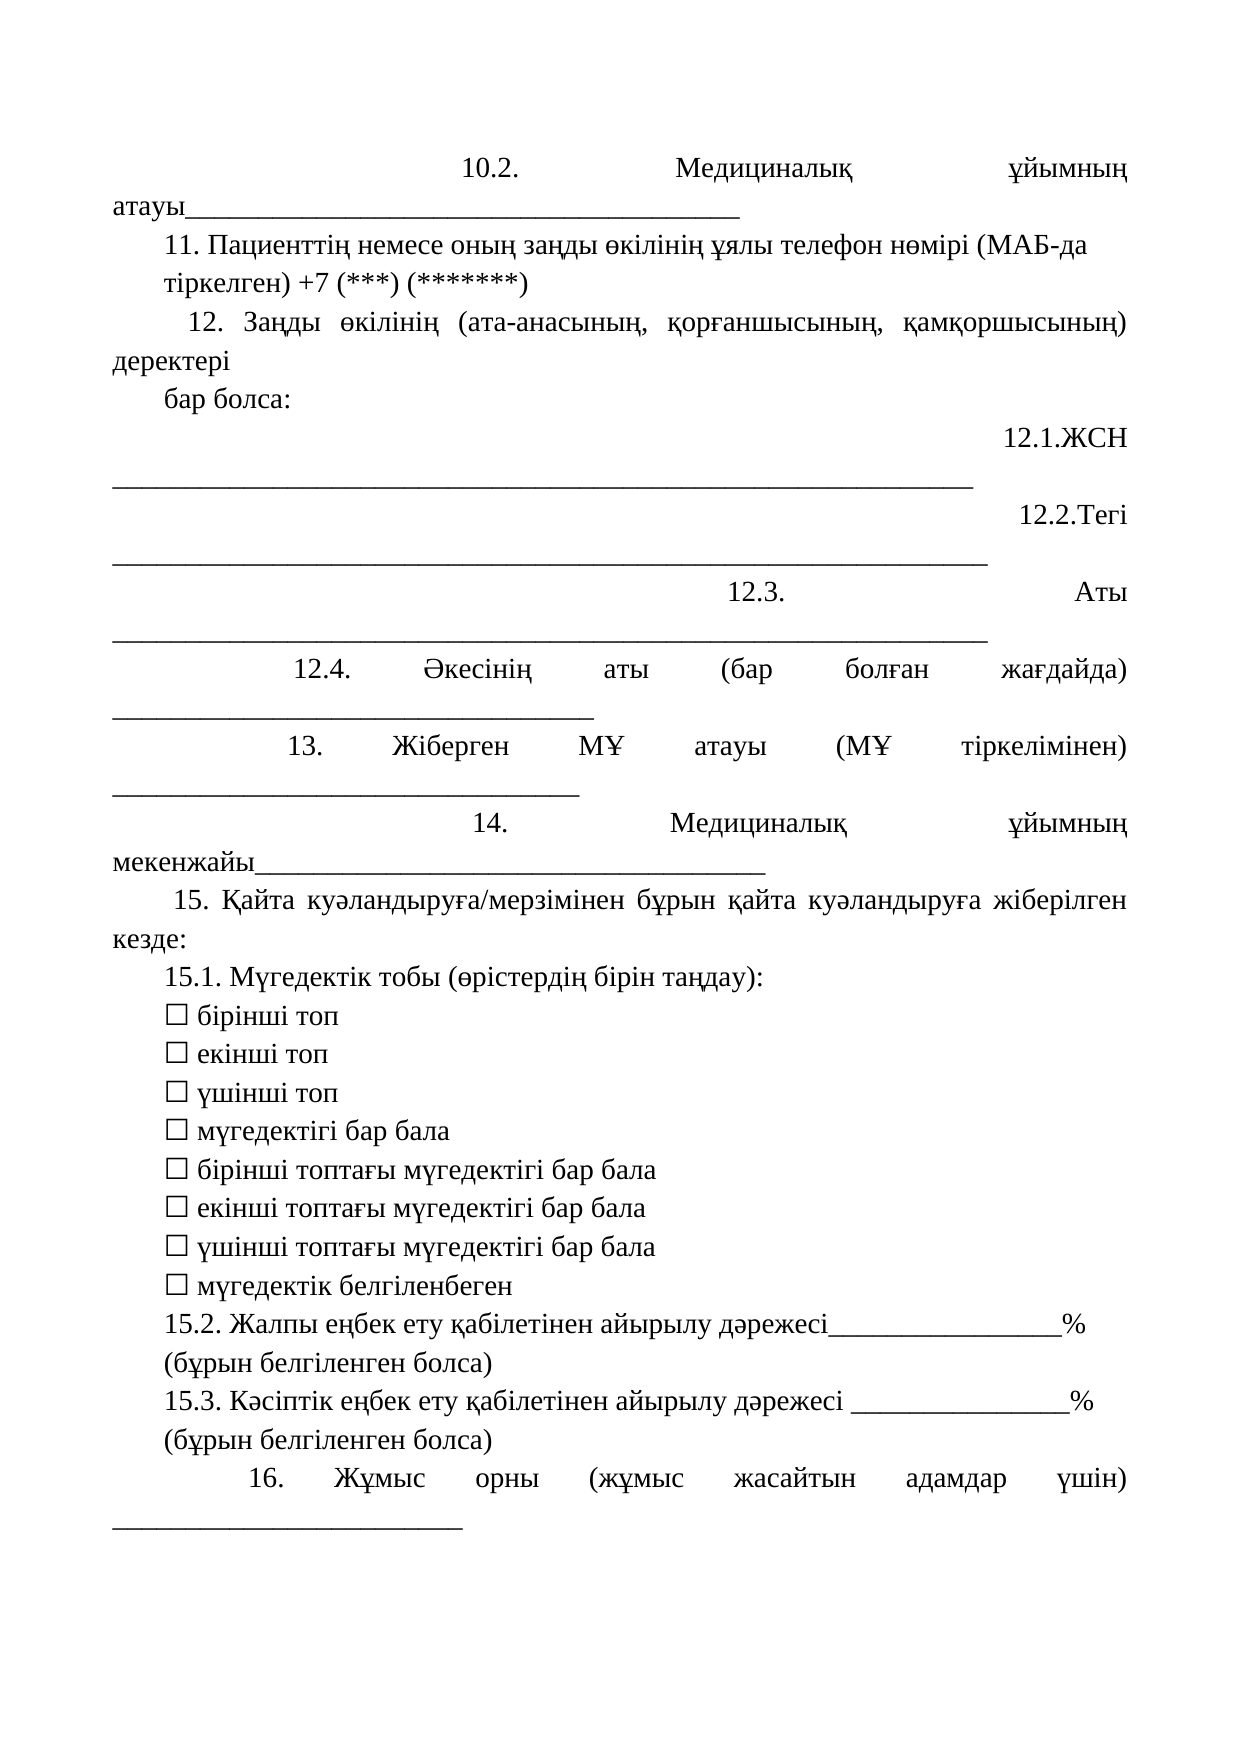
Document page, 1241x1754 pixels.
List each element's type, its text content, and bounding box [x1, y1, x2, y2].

text (бұрын белгіленген болса) [112, 1422, 1128, 1455]
text 10.2. Медициналық ұйымның атауы______________________________________ [112, 150, 1128, 222]
text 12.3. Аты ____________________________________________________________ [112, 574, 1128, 646]
text 15.2. Жалпы еңбек ету қабілетінен айырылу дәрежесі________________% [112, 1306, 1128, 1340]
text ☐ үшінші топ [112, 1075, 1128, 1108]
text 16. Жұмыс орны (жұмыс жасайтын адамдар үшін) ________________________ [112, 1460, 1128, 1532]
text 11. Пациенттің немесе оның заңды өкілінің ұялы телефон нөмірі (МАБ-да [112, 227, 1128, 261]
text ☐ мүгедектігі бар бала [112, 1113, 1128, 1147]
text 14. Медициналық ұйымның мекенжайы___________________________________ [112, 805, 1128, 877]
text тіркелген) +7 (***) (*******) [112, 266, 1128, 299]
text 12. Заңды өкілінің (ата-анасының, қорғаншысының, қамқоршысының) деректері [112, 304, 1128, 376]
text ☐ мүгедектік белгіленбеген [112, 1268, 1128, 1301]
text ☐ екінші топтағы мүгедектігі бар бала [112, 1191, 1128, 1224]
text ☐ үшінші топтағы мүгедектігі бар бала [112, 1229, 1128, 1263]
text (бұрын белгіленген болса) [112, 1345, 1128, 1378]
text 15.1. Мүгедектік тобы (өрістердің бірін таңдау): [112, 959, 1128, 993]
text 15. Қайта куәландыруға/мерзімінен бұрын қайта куәландыруға жіберілген кезде: [112, 882, 1128, 954]
text ☐ бірінші топ [112, 998, 1128, 1031]
text 12.2.Тегі ____________________________________________________________ [112, 497, 1128, 569]
text ☐ бірінші топтағы мүгедектігі бар бала [112, 1152, 1128, 1186]
text 15.3. Кәсіптік еңбек ету қабілетінен айырылу дәрежесі _______________% [112, 1383, 1128, 1417]
text бар болса: [112, 381, 1128, 415]
text 12.4. Әкесінің аты (бар болған жағдайда) _________________________________ [112, 651, 1128, 723]
text 13. Жіберген МҰ атауы (МҰ тіркелімінен) ________________________________ [112, 728, 1128, 800]
text 12.1.ЖСН ___________________________________________________________ [112, 420, 1128, 492]
text ☐ екінші топ [112, 1036, 1128, 1070]
